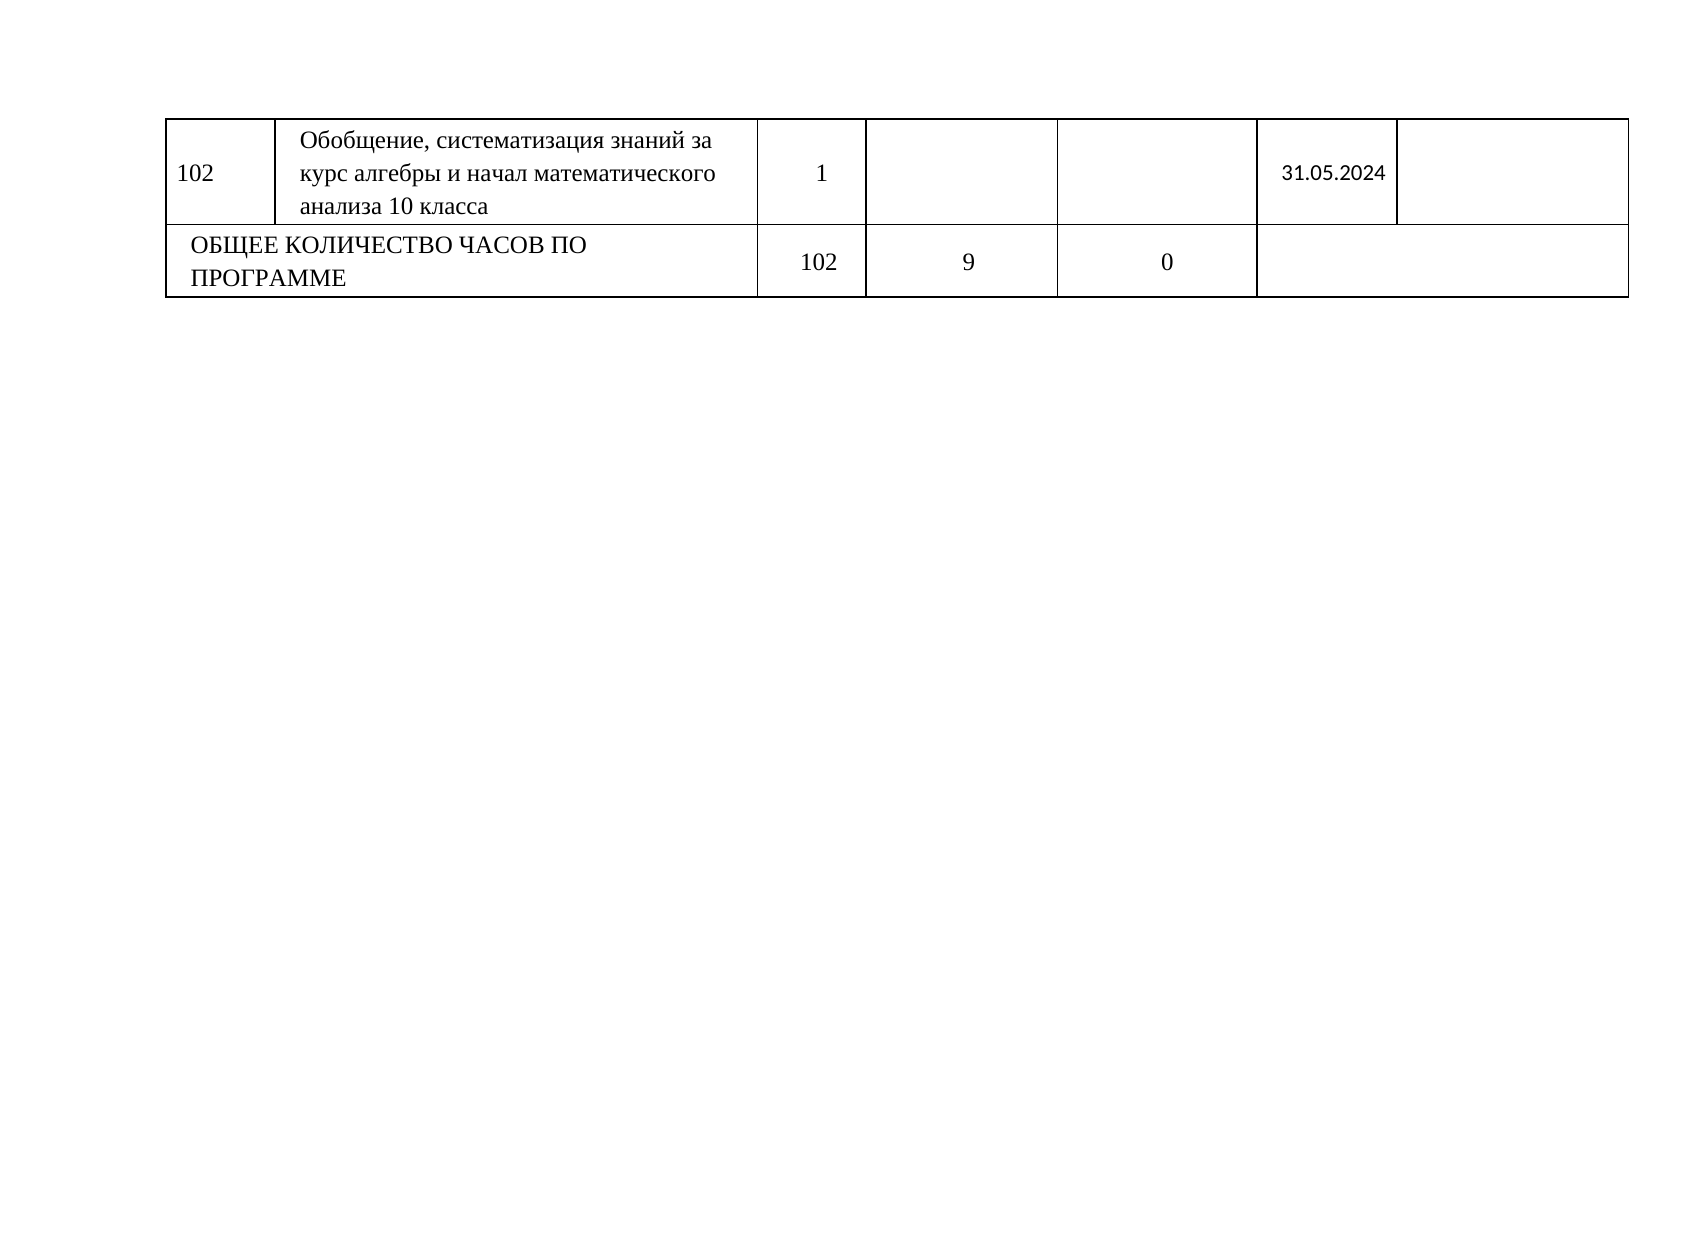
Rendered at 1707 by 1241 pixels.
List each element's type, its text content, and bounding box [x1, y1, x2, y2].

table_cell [276, 120, 757, 223]
table_cell ОБЩЕЕ КОЛИЧЕСТВО ЧАСОВ ПО ПРОГРАММЕ [167, 225, 757, 296]
table_cell 1 [758, 120, 865, 223]
table_cell 0 [1058, 225, 1256, 296]
table_cell 102 [758, 225, 865, 296]
table_cell [867, 120, 1057, 223]
table_cell [1258, 225, 1628, 296]
table_cell 31.05.2024 [1258, 120, 1396, 223]
table_cell [1398, 120, 1628, 223]
table_cell 102 [167, 120, 274, 223]
table_cell [1058, 120, 1256, 223]
table_cell 9 [867, 225, 1057, 296]
